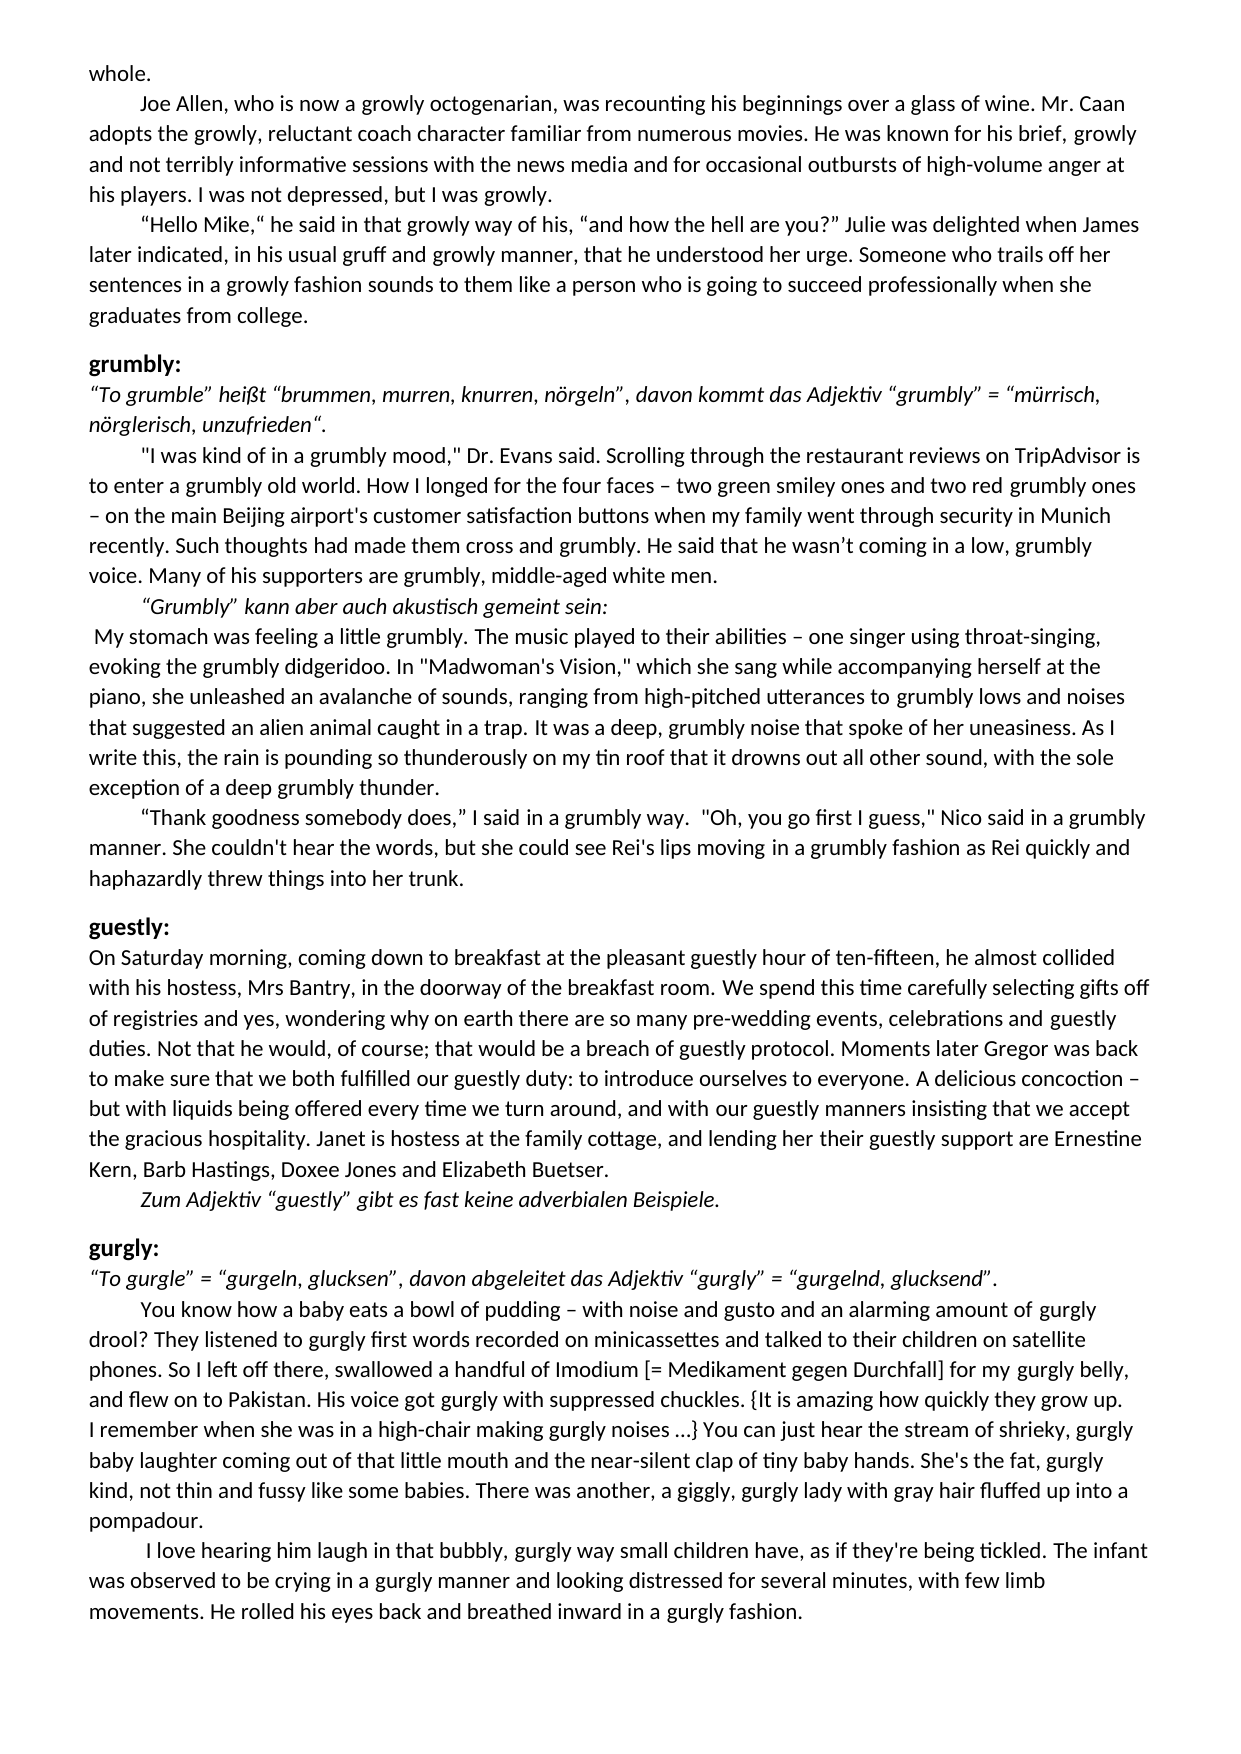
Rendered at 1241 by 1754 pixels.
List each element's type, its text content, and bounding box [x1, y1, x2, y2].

text guestly: On Saturday morning, coming down to breakfast at the pleasant guestly hour of ten-fifteen, he almost collided with his hostess, Mrs Bantry, in the doorway of the breakfast room. We spend this time carefully selecting gifts off of registries and yes, wondering why on earth there are so many pre-wedding events, celebrations and guestly duties. Not that he would, of course; that would be a breach of guestly protocol. Moments later Gregor was back to make sure that we both fulfilled our guestly duty: to introduce ourselves to everyone. A delicious concoction – but with liquids being offered every time we turn around, and with our guestly manners insisting that we accept the gracious hospitality. Janet is hostess at the family cottage, and lending her their guestly support are Ernestine Kern, Barb Hastings, Doxee Jones and Elizabeth Buetser. Zum Adjektiv “guestly” gibt es fast keine adverbialen Beispiele. [88, 911, 1152, 1213]
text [88, 59, 1152, 329]
text gurgly: “To gurgle” = “gurgeln, glucksen”, davon abgeleitet das Adjektiv “gurgly” = “gurgelnd, glucksend”. You know how a baby eats a bowl of pudding – with noise and gusto and an alarming amount of gurgly drool? They listened to gurgly first words recorded on minicassettes and talked to their children on satellite phones. So I left off there, swallowed a handful of Imodium [= Medikament gegen Durchfall] for my gurgly belly, and flew on to Pakistan. His voice got gurgly with suppressed chuckles. {It is amazing how quickly they grow up. I remember when she was in a high-chair making gurgly noises …} You can just hear the stream of shrieky, gurgly baby laughter coming out of that little mouth and the near-silent clap of tiny baby hands. She's the fat, gurgly kind, not thin and fussy like some babies. There was another, a giggly, gurgly lady with gray hair fluffed up into a pompadour. I love hearing him laugh in that bubbly, gurgly way small children have, as if they're being tickled. The infant was observed to be crying in a gurgly manner and looking distressed for several minutes, with few limb movements. He rolled his eyes back and breathed inward in a gurgly fashion. [88, 1232, 1152, 1625]
text grumbly: “To grumble” heißt “brummen, murren, knurren, nörgeln”, davon kommt das Adjektiv “grumbly” = “mürrisch, nörglerisch, unzufrieden“. "I was kind of in a grumbly mood," Dr. Evans said. Scrolling through the restaurant reviews on TripAdvisor is to enter a grumbly old world. How I longed for the four faces – two green smiley ones and two red grumbly ones – on the main Beijing airport's customer satisfaction buttons when my family went through security in Munich recently. Such thoughts had made them cross and grumbly. He said that he wasn’t coming in a low, grumbly voice. Many of his supporters are grumbly, middle-aged white men. “Grumbly” kann aber auch akustisch gemeint sein: My stomach was feeling a little grumbly. The music played to their abilities – one singer using throat-singing, evoking the grumbly didgeridoo. In "Madwoman's Vision," which she sang while accompanying herself at the piano, she unleashed an avalanche of sounds, ranging from high-pitched utterances to grumbly lows and noises that suggested an alien animal caught in a trap. It was a deep, grumbly noise that spoke of her uneasiness. As I write this, the rain is pounding so thunderously on my tin roof that it drowns out all other sound, with the sole exception of a deep grumbly thunder. “Thank goodness somebody does,” I said in a grumbly way. "Oh, you go first I guess," Nico said in a grumbly manner. She couldn't hear the words, but she could see Rei's lips moving in a grumbly fashion as Rei quickly and haphazardly threw things into her trunk. [88, 348, 1152, 892]
